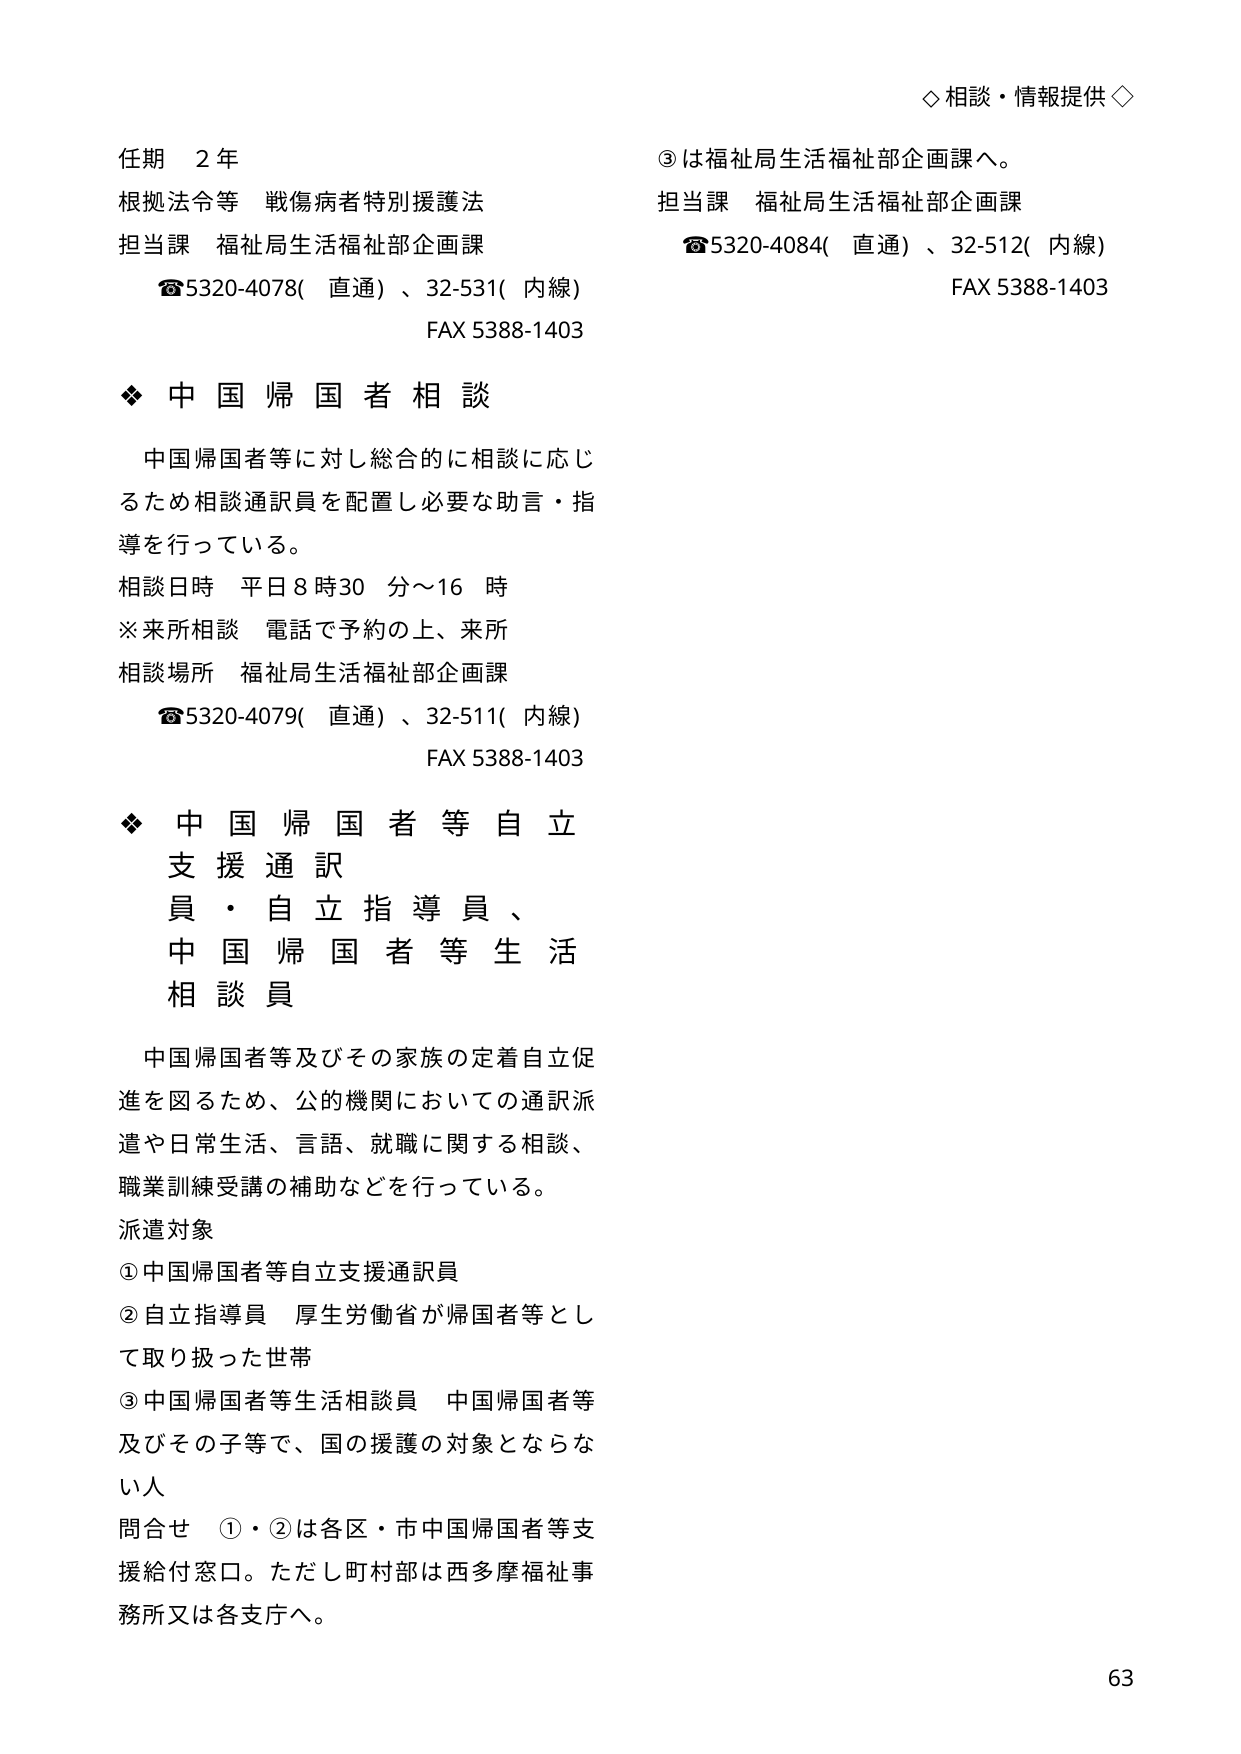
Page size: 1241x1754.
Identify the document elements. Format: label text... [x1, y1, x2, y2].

text 中国帰国者等に対し総合的に相談に応じるため相談通訳員を配置し必要な助言・指導を行っている。 [118, 436, 597, 564]
text 担当課 福祉局生活福祉部企画課 [643, 179, 1122, 222]
text 担当課 福祉局生活福祉部企画課 [118, 222, 597, 265]
text 問合せ ①・②は各区・市中国帰国者等支援給付窓口。ただし町村部は西多摩福祉事務所又は各支庁へ。 [118, 1506, 597, 1635]
text ※来所相談 電話で予約の上、来所 [118, 607, 597, 650]
text ③は福祉局生活福祉部企画課へ。 [643, 137, 1122, 179]
text ☎5320-4078(直通)、32-531(内線) [118, 265, 597, 308]
text ❖ 中国帰国者相談 [118, 372, 597, 415]
text FAX 5388-1403 [643, 265, 1122, 308]
text 任期 ２年 [118, 137, 597, 179]
text ☎5320-4079(直通)、32-511(内線) [118, 693, 597, 736]
text ☎5320-4084(直通)、32-512(内線) [643, 222, 1122, 265]
text 相談日時 平日８時30分～16時 [118, 564, 597, 607]
text ❖ 中国帰国者等自立支援通訳 員・自立指導員、 中国帰国者等生活相談員 [118, 800, 597, 1014]
text ③中国帰国者等生活相談員 中国帰国者等及びその子等で、国の援護の対象とならない人 [118, 1378, 597, 1506]
text 中国帰国者等及びその家族の定着自立促進を図るため、公的機関においての通訳派遣や日常生活、言語、就職に関する相談、職業訓練受講の補助などを行っている。 [118, 1035, 597, 1207]
text ②自立指導員 厚生労働省が帰国者等として取り扱った世帯 [118, 1292, 597, 1378]
text FAX 5388-1403 [118, 308, 597, 351]
text 根拠法令等 戦傷病者特別援護法 [118, 179, 597, 222]
text ①中国帰国者等自立支援通訳員 [118, 1249, 597, 1292]
text 派遣対象 [118, 1207, 597, 1249]
text FAX 5388-1403 [118, 736, 597, 779]
text 相談場所 福祉局生活福祉部企画課 [118, 650, 597, 693]
